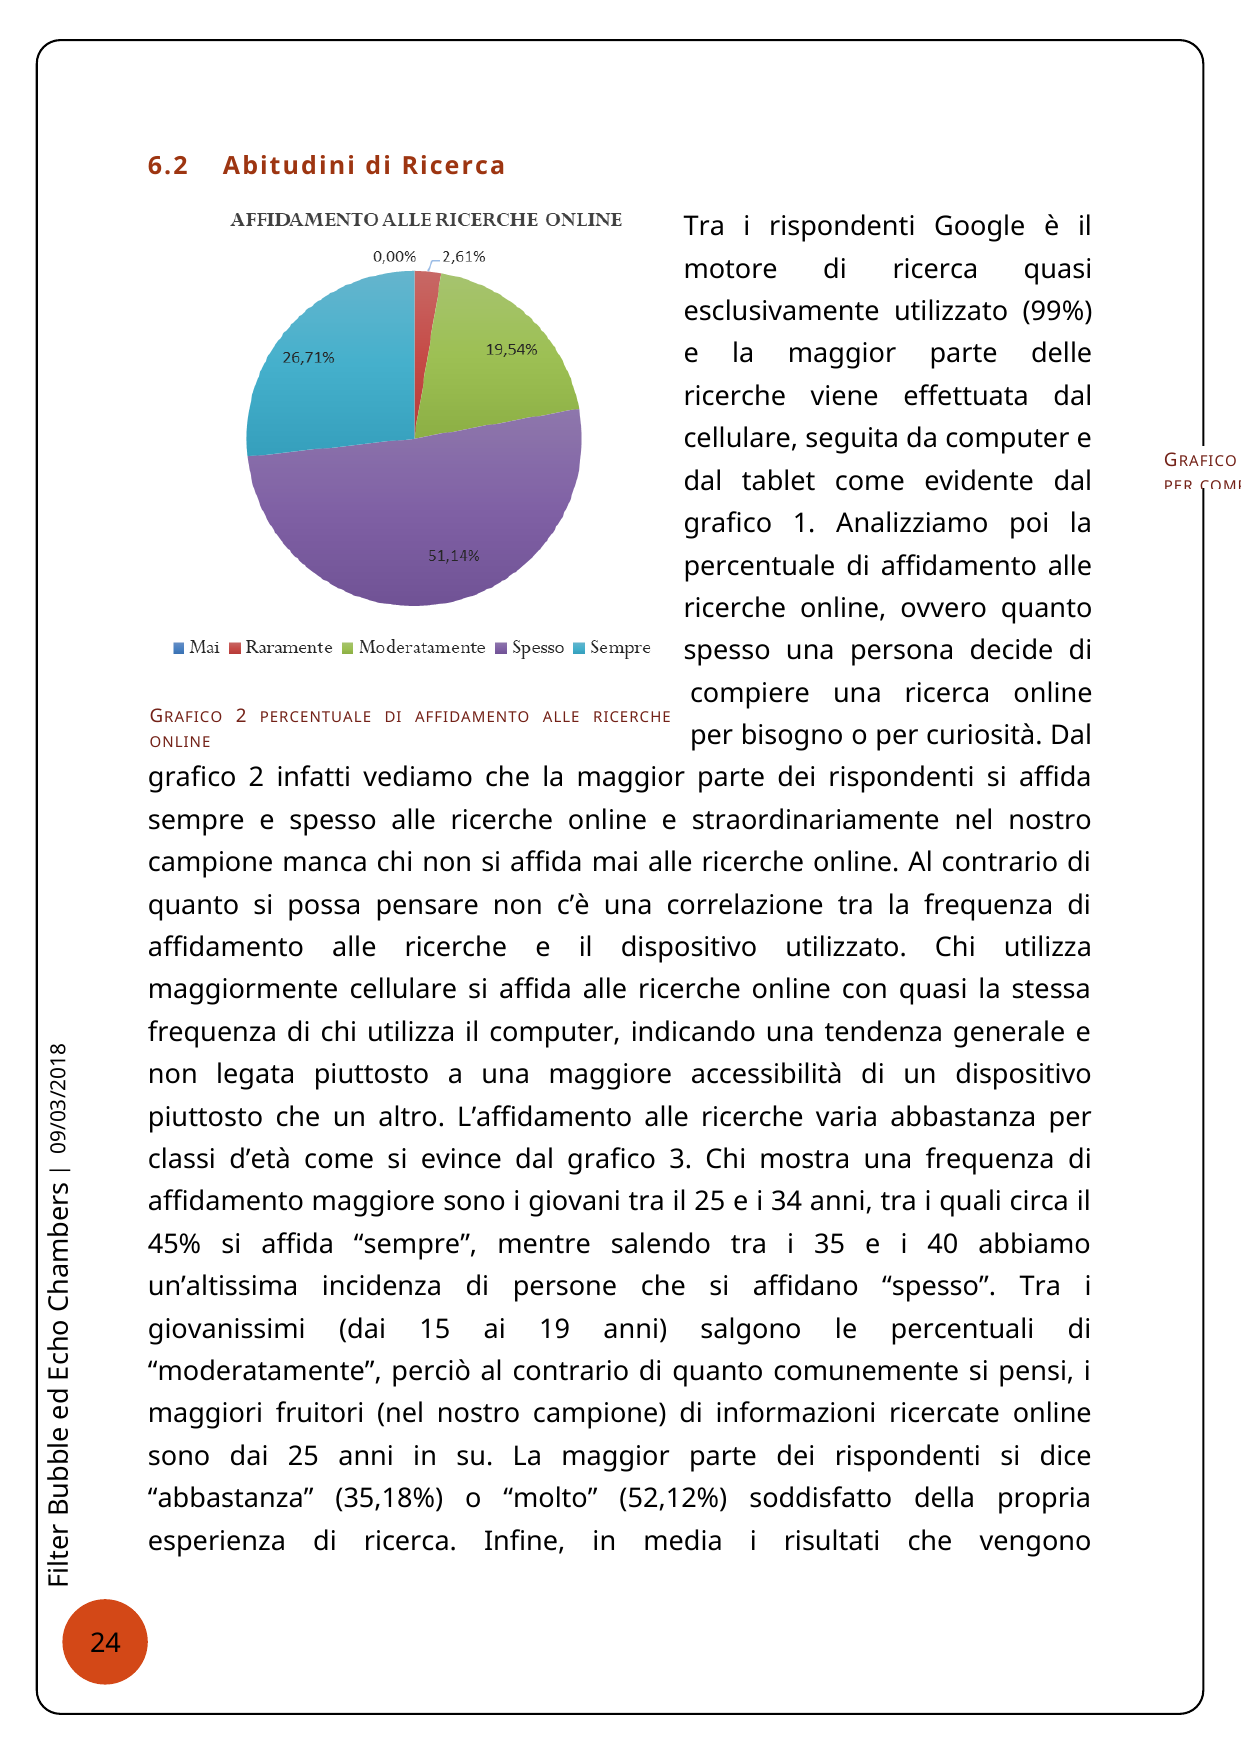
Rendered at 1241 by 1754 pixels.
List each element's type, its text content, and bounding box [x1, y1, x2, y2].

picture [142, 191, 665, 674]
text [148, 207, 1092, 1558]
subtitle Abitudini di Ricerca [148, 148, 1092, 182]
